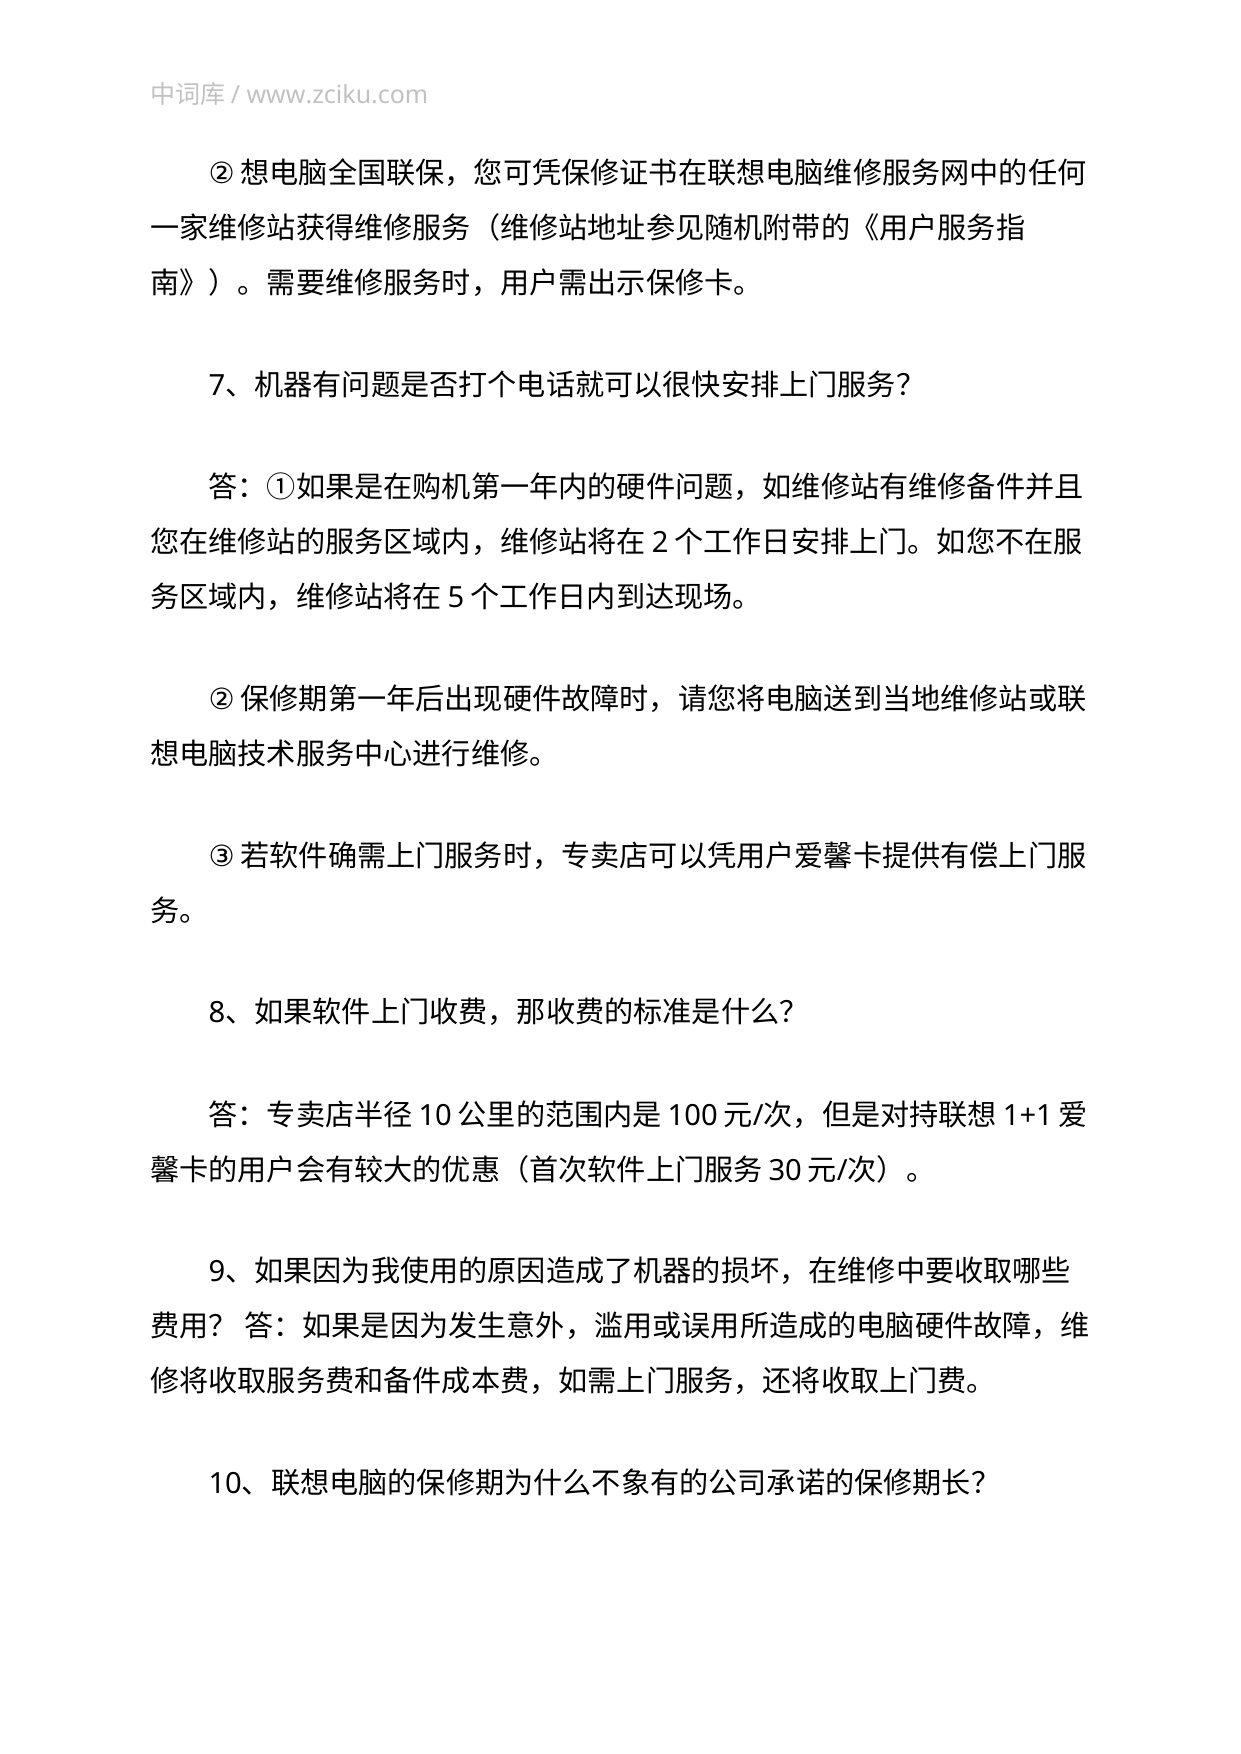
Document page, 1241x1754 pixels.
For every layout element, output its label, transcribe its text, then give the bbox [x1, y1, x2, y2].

text 10、联想电脑的保修期为什么不象有的公司承诺的保修期长？ [150, 1460, 1090, 1502]
text 答：专卖店半径10公里的范围内是100元/次，但是对持联想1+1爱馨卡的用户会有较大的优惠（首次软件上门服务30元/次）。 [150, 1091, 1090, 1188]
text 7、机器有问题是否打个电话就可以很快安排上门服务？ [150, 362, 1090, 404]
text 8、如果软件上门收费，那收费的标准是什么？ [150, 989, 1090, 1031]
text ②想电脑全国联保，您可凭保修证书在联想电脑维修服务网中的任何一家维修站获得维修服务（维修站地址参见随机附带的《用户服务指南》）。需要维修服务时，用户需出示保修卡。 [150, 150, 1090, 302]
text 答：①如果是在购机第一年内的硬件问题，如维修站有维修备件并且您在维修站的服务区域内，维修站将在2个工作日安排上门。如您不在服务区域内，维修站将在5个工作日内到达现场。 [150, 464, 1090, 616]
text 9、如果因为我使用的原因造成了机器的损坏，在维修中要收取哪些费用？ 答：如果是因为发生意外，滥用或误用所造成的电脑硬件故障，维修将收取服务费和备件成本费，如需上门服务，还将收取上门费。 [150, 1248, 1090, 1400]
text ②保修期第一年后出现硬件故障时，请您将电脑送到当地维修站或联想电脑技术服务中心进行维修。 [150, 676, 1090, 773]
text ③若软件确需上门服务时，专卖店可以凭用户爱馨卡提供有偿上门服务。 [150, 832, 1090, 929]
